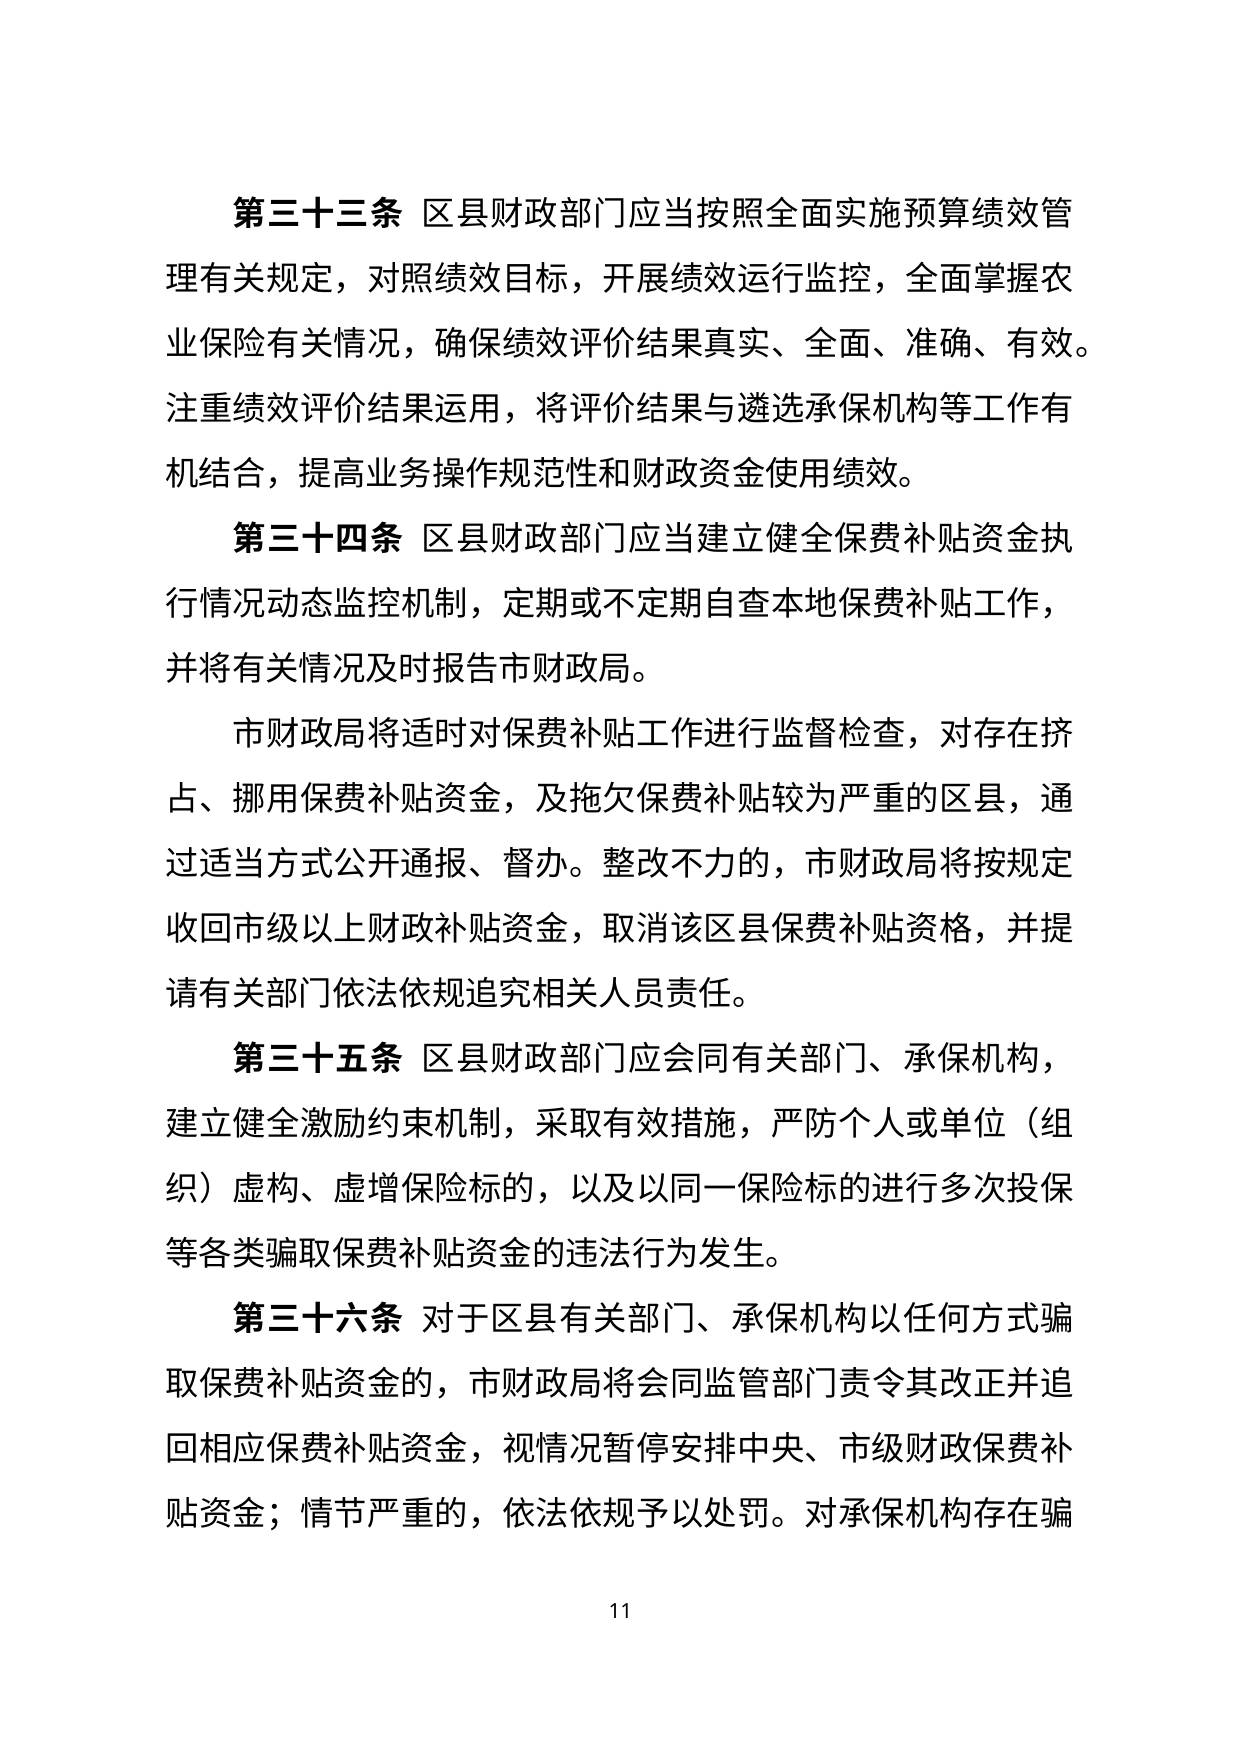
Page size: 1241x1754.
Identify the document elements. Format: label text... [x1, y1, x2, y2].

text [165, 1283, 1075, 1543]
text 第三十三条 区县财政部门应当按照全面实施预算绩效管理有关规定，对照绩效目标，开展绩效运行监控，全面掌握农业保险有关情况，确保绩效评价结果真实、全面、准确、有效。注重绩效评价结果运用，将评价结果与遴选承保机构等工作有机结合，提高业务操作规范性和财政资金使用绩效。 [165, 178, 1075, 503]
text 第三十五条 区县财政部门应会同有关部门、承保机构，建立健全激励约束机制，采取有效措施，严防个人或单位（组织）虚构、虚增保险标的，以及以同一保险标的进行多次投保等各类骗取保费补贴资金的违法行为发生。 [165, 1023, 1075, 1283]
text 第三十四条 区县财政部门应当建立健全保费补贴资金执行情况动态监控机制，定期或不定期自查本地保费补贴工作，并将有关情况及时报告市财政局。 [165, 503, 1075, 698]
text 市财政局将适时对保费补贴工作进行监督检查，对存在挤占、挪用保费补贴资金，及拖欠保费补贴较为严重的区县，通过适当方式公开通报、督办。整改不力的，市财政局将按规定收回市级以上财政补贴资金，取消该区县保费补贴资格，并提请有关部门依法依规追究相关人员责任。 [165, 698, 1075, 1023]
